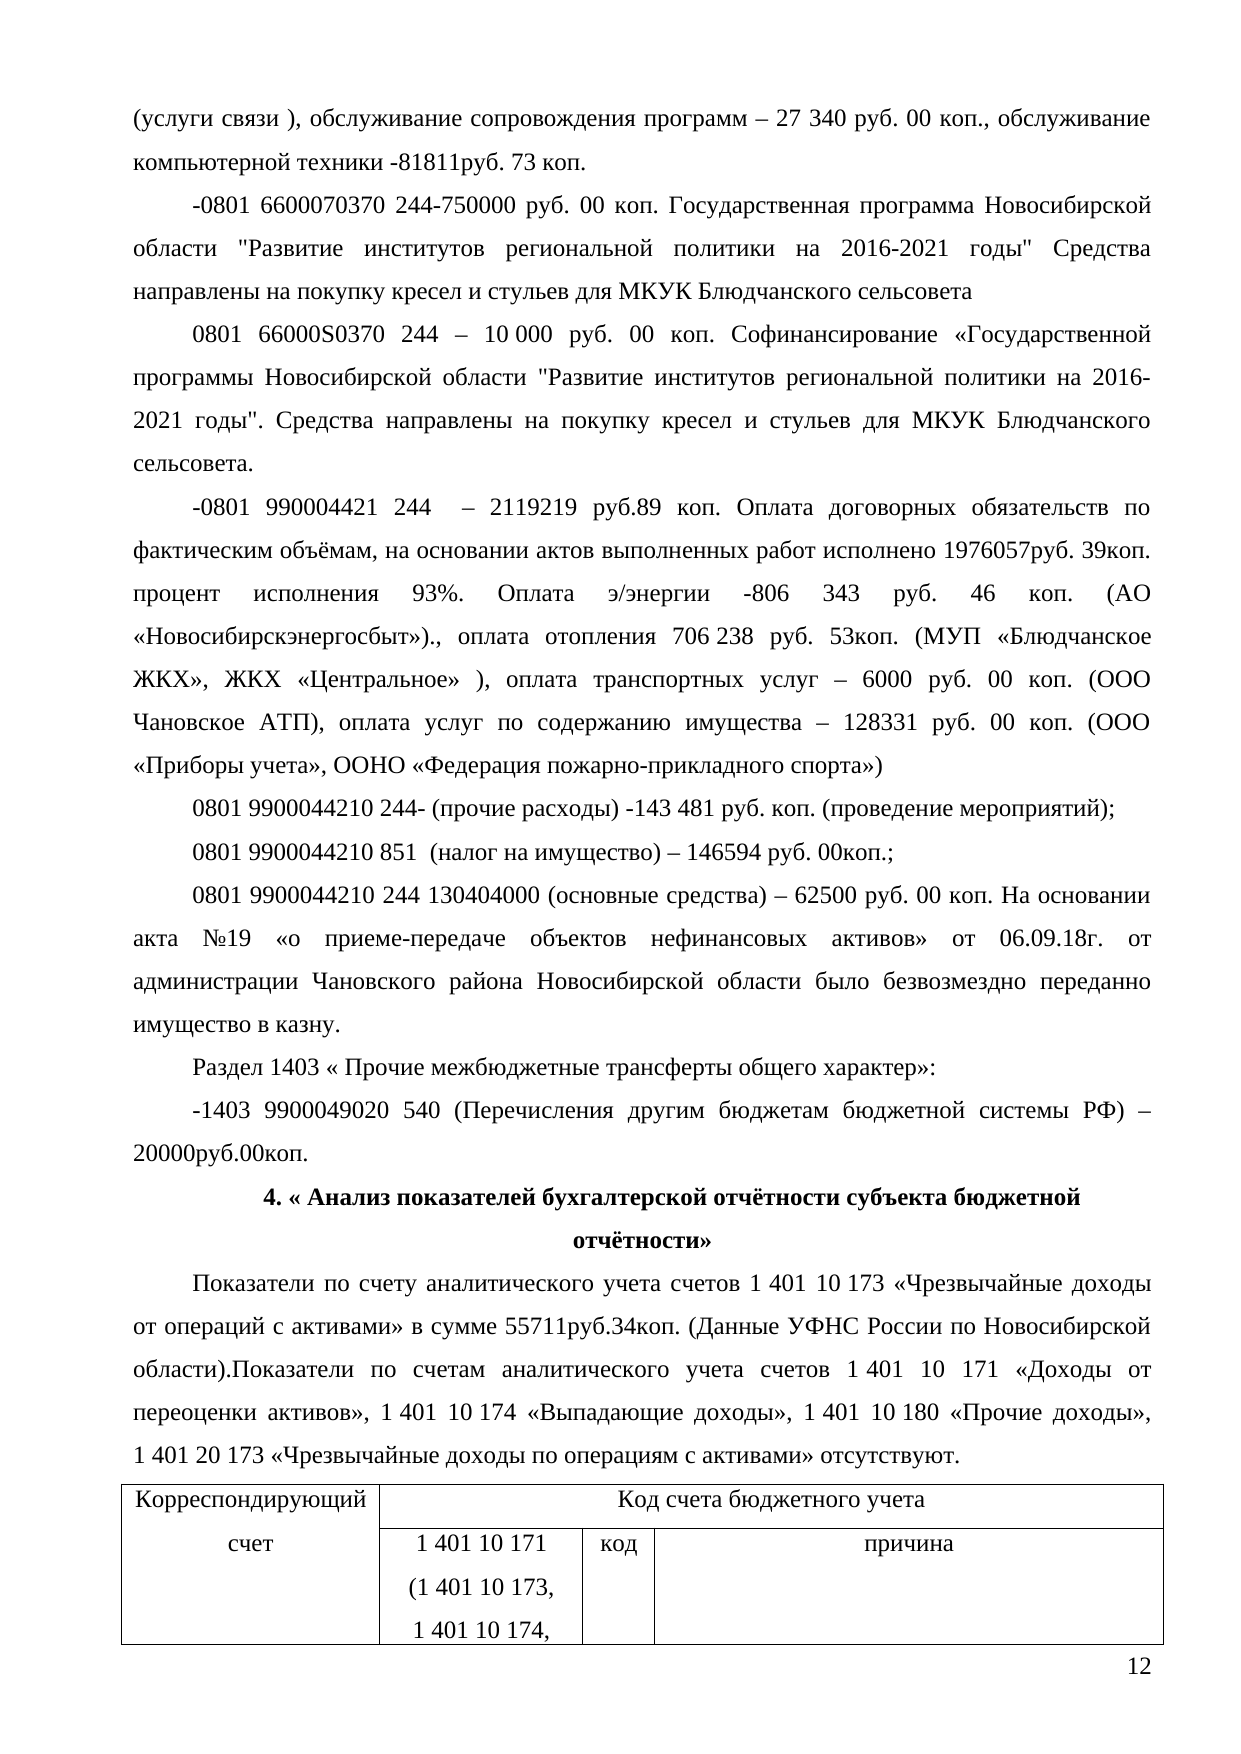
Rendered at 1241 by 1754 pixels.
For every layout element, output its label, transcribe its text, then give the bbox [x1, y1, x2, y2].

table_header Корреспондирующий счет [122, 1485, 379, 1643]
text 0801 9900044210 244 130404000 (основные средства) – 62500 руб. 00 коп. На основании акта №19 «о приеме-передаче объектов нефинансовых активов» от 06.09.18г. от администрации Чановского района Новосибирской области было безвозмездно переданно имущество в казну. [133, 880, 1152, 1038]
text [133, 103, 1152, 175]
text -0801 6600070370 244-750000 руб. 00 коп. Государственная программа Новосибирской области "Развитие институтов региональной политики на 2016-2021 годы" Средства направлены на покупку кресел и стульев для МКУК Блюдчанского сельсовета [133, 190, 1152, 305]
table_cell причина [655, 1529, 1163, 1643]
text 0801 9900044210 851 (налог на имущество) – 146594 руб. 00коп.; [133, 837, 1152, 865]
text 4. « Анализ показателей бухгалтерской отчётности субъекта бюджетной отчётности» [133, 1182, 1152, 1253]
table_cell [380, 1529, 582, 1643]
text Раздел 1403 « Прочие межбюджетные трансферты общего характер»: [133, 1052, 1152, 1081]
text -0801 990004421 244 – 2119219 руб.89 коп. Оплата договорных обязательств по фактическим объёмам, на основании актов выполненных работ исполнено 1976057руб. 39коп. процент исполнения 93%. Оплата э/энергии -806 343 руб. 46 коп. (АО «Новосибирскэнергосбыт»)., оплата отопления 706 238 руб. 53коп. (МУП «Блюдчанское ЖКХ», ЖКХ «Центральное» ), оплата транспортных услуг – 6000 руб. 00 коп. (ООО Чановское АТП), оплата услуг по содержанию имущества – 128331 руб. 00 коп. (ООО «Приборы учета», ООНО «Федерация пожарно-прикладного спорта») [133, 492, 1152, 779]
text 0801 66000S0370 244 – 10 000 руб. 00 коп. Софинансирование «Государственной программы Новосибирской области "Развитие институтов региональной политики на 2016-2021 годы". Средства направлены на покупку кресел и стульев для МКУК Блюдчанского сельсовета. [133, 319, 1152, 477]
text -1403 9900049020 540 (Перечисления другим бюджетам бюджетной системы РФ) – 20000руб.00коп. [133, 1095, 1152, 1167]
text Показатели по счету аналитического учета счетов 1 401 10 173 «Чрезвычайные доходы от операций с активами» в сумме 55711руб.34коп. (Данные УФНС России по Новосибирской области).Показатели по счетам аналитического учета счетов 1 401 10 171 «Доходы от переоценки активов», 1 401 10 174 «Выпадающие доходы», 1 401 10 180 «Прочие доходы», 1 401 20 173 «Чрезвычайные доходы по операциям с активами» отсутствуют. [133, 1268, 1152, 1469]
table_header Код счета бюджетного учета [380, 1485, 1163, 1527]
text 0801 9900044210 244- (прочие расходы) -143 481 руб. коп. (проведение мероприятий); [133, 793, 1152, 822]
table_cell код [583, 1529, 654, 1643]
